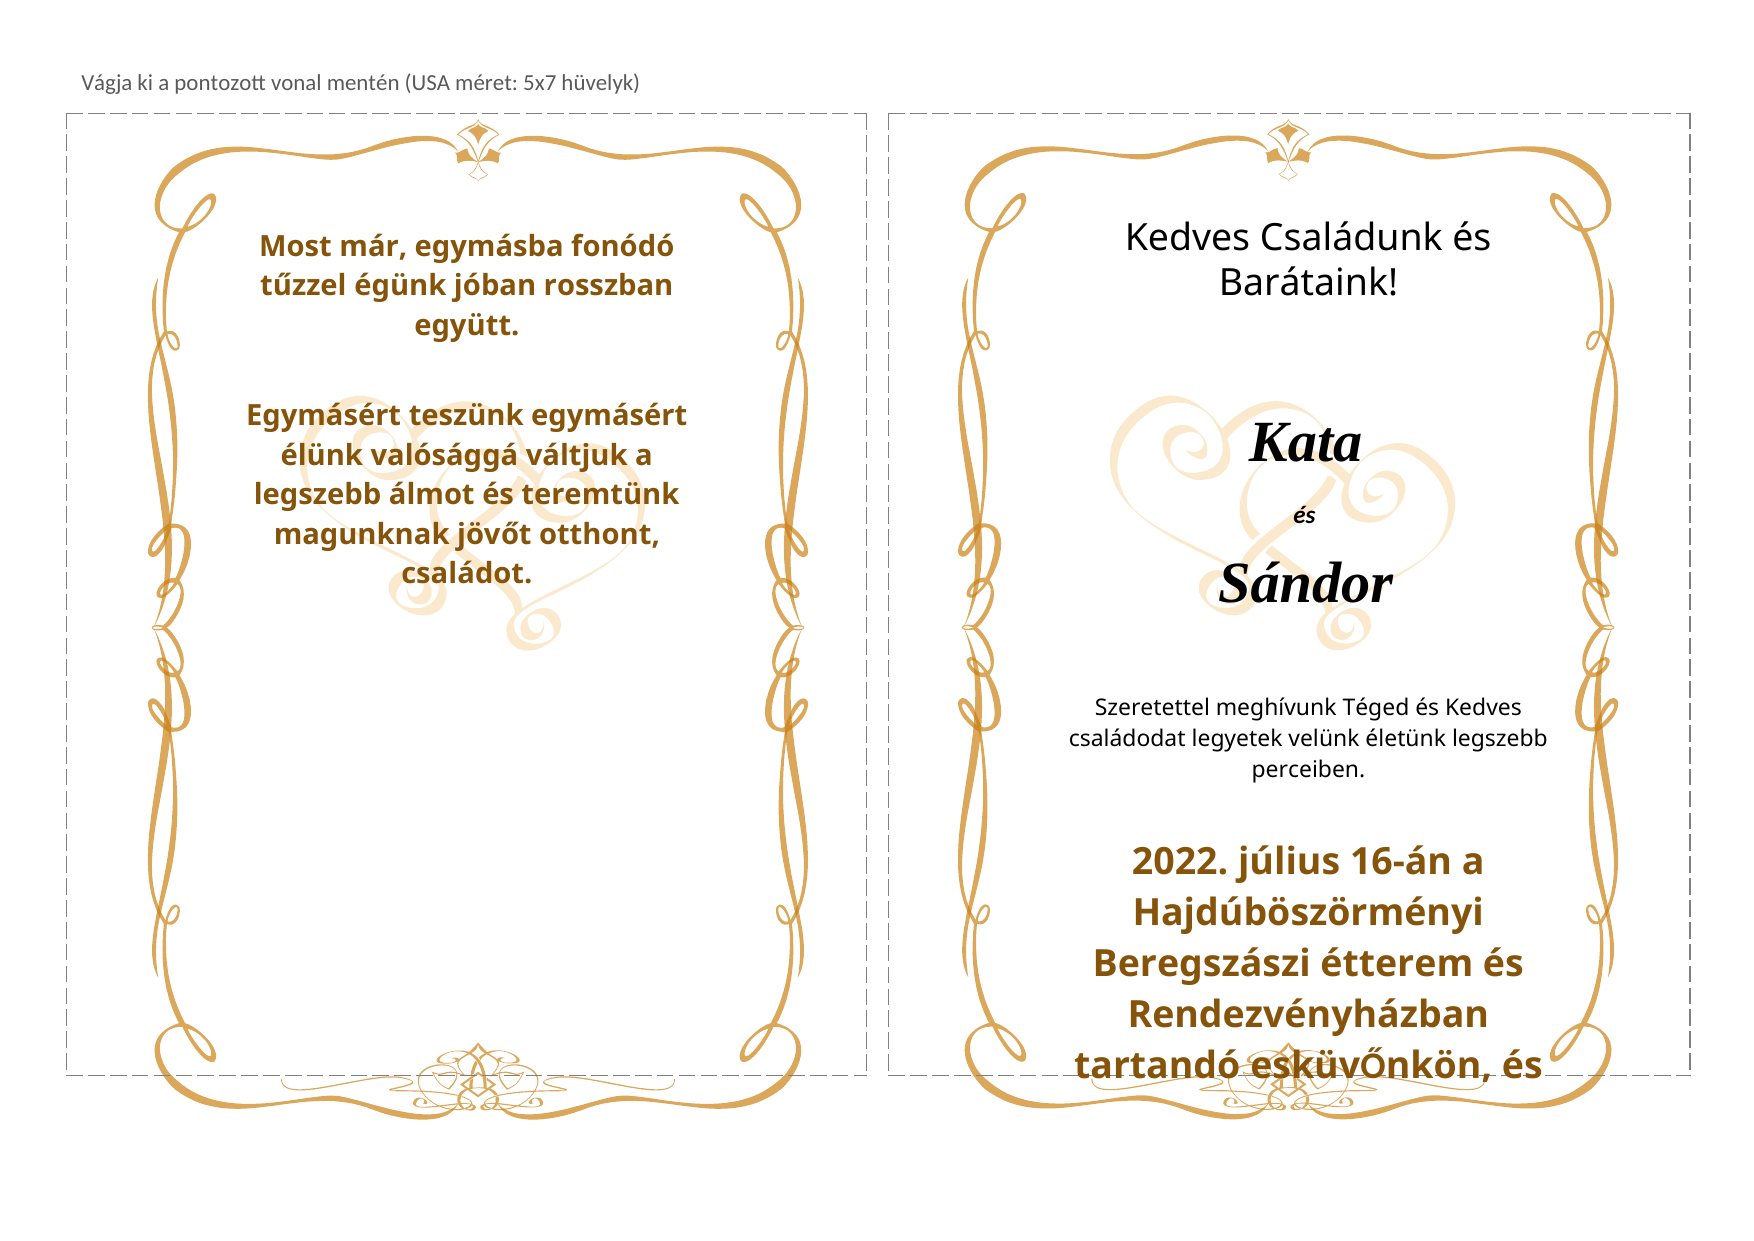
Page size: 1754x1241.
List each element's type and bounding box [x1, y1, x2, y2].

table_header [67, 113, 867, 1075]
table_header [889, 113, 1690, 1075]
table_header [867, 113, 889, 1075]
